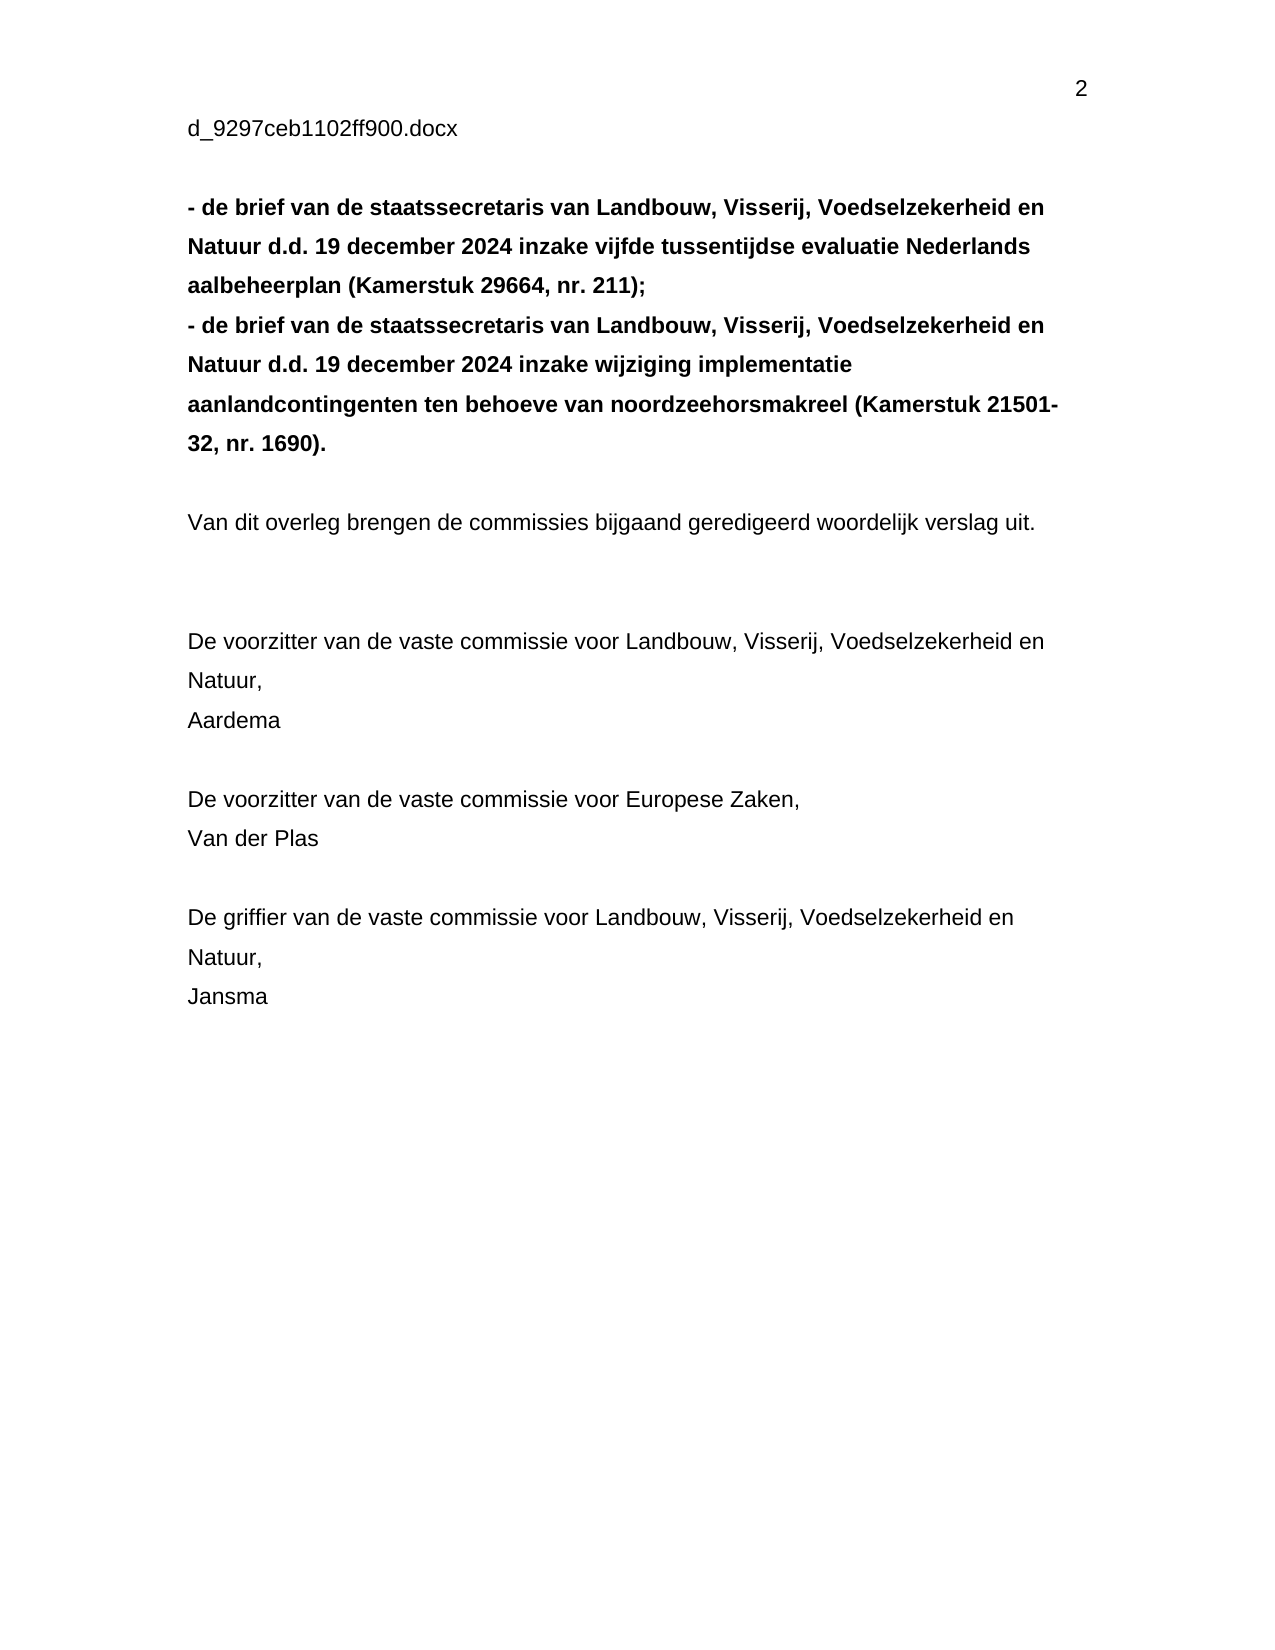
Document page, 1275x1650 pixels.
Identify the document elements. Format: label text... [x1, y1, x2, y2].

text De voorzitter van de vaste commissie voor Europese Zaken, [187, 786, 1087, 812]
text De voorzitter van de vaste commissie voor Landbouw, Visserij, Voedselzekerheid en Natuur, [187, 628, 1087, 693]
text Jansma [187, 983, 1087, 1009]
text Van der Plas [187, 825, 1087, 851]
text - de brief van de staatssecretaris van Landbouw, Visserij, Voedselzekerheid en Natuur d.d. 19 december 2024 inzake wijziging implementatie aanlandcontingenten ten behoeve van noordzeehorsmakreel (Kamerstuk 21501-32, nr. 1690). [187, 312, 1087, 457]
text Van dit overleg brengen de commissies bijgaand geredigeerd woordelijk verslag uit. [187, 509, 1087, 536]
text De griffier van de vaste commissie voor Landbouw, Visserij, Voedselzekerheid en Natuur, [187, 904, 1087, 970]
text - de brief van de staatssecretaris van Landbouw, Visserij, Voedselzekerheid en Natuur d.d. 19 december 2024 inzake vijfde tussentijdse evaluatie Nederlands aalbeheerplan (Kamerstuk 29664, nr. 211); [187, 193, 1087, 299]
text Aardema [187, 707, 1087, 733]
